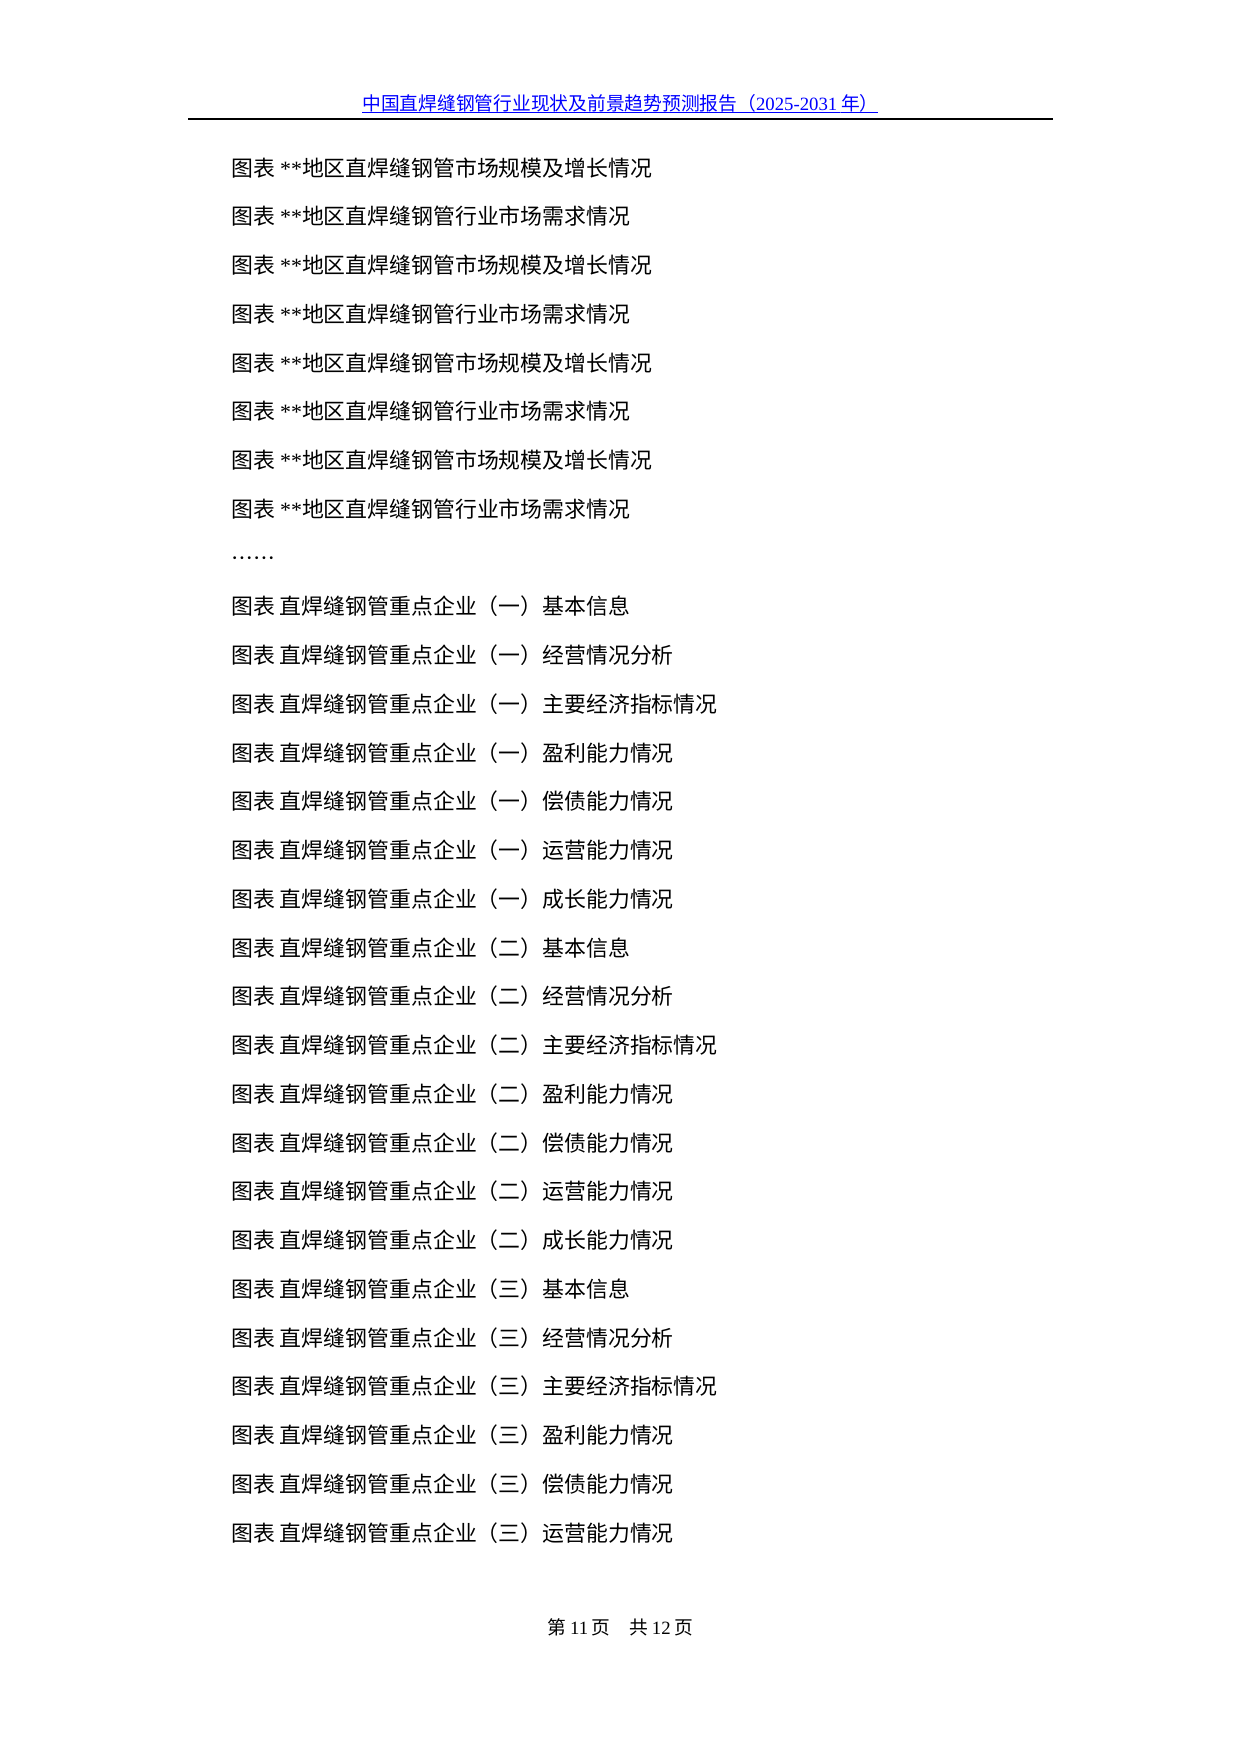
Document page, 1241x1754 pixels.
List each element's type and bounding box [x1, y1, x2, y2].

text [187, 150, 1053, 1548]
